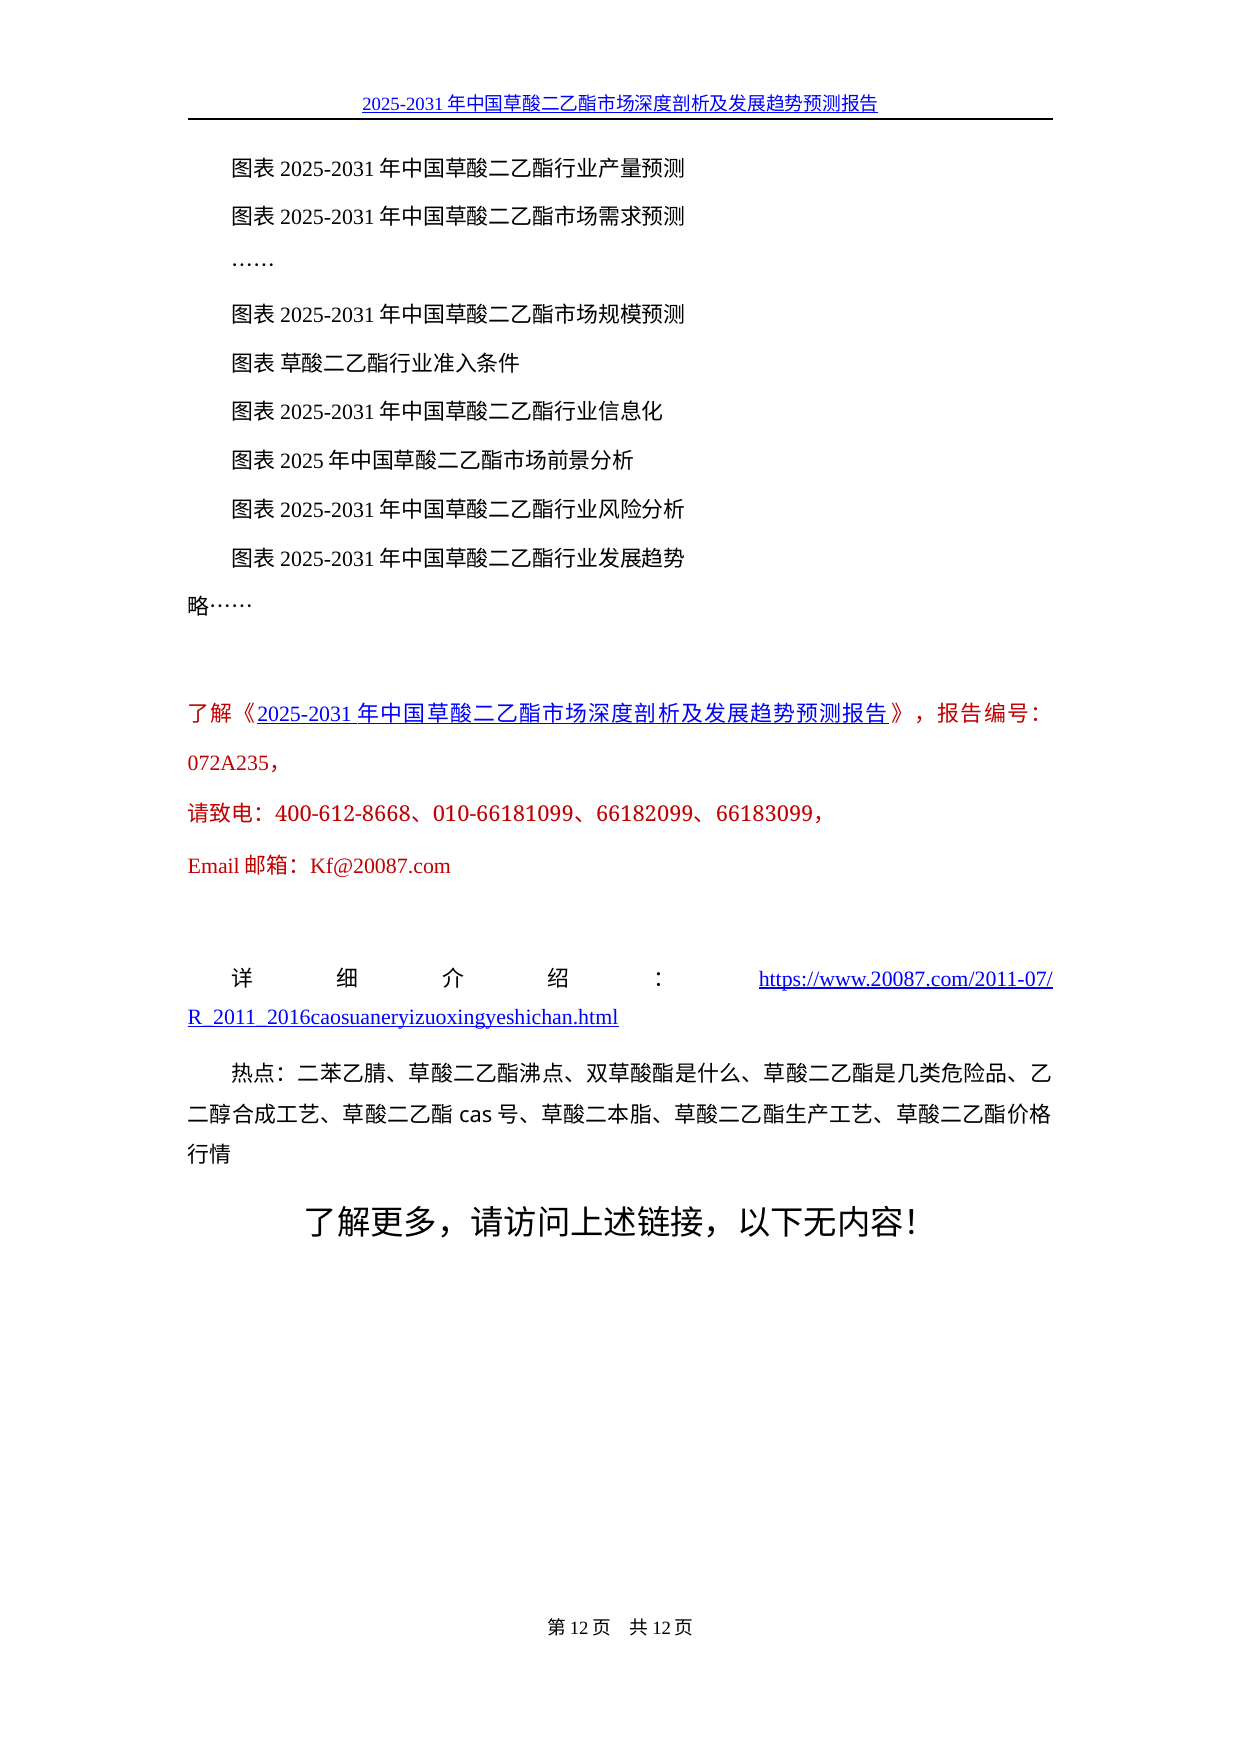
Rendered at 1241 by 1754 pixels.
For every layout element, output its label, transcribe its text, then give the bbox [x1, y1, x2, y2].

text 热点：二苯乙腈、草酸二乙酯沸点、双草酸酯是什么、草酸二乙酯是几类危险品、乙二醇合成工艺、草酸二乙酯cas号、草酸二本脂、草酸二乙酯生产工艺、草酸二乙酯价格行情 [187, 1056, 1053, 1169]
title 了解更多，请访问上述链接，以下无内容！ [187, 1187, 1053, 1252]
text Email邮箱：Kf@20087.com [187, 847, 1053, 880]
text 请致电：400-612-8668、010-66181099、66182099、66183099， [187, 796, 1053, 828]
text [187, 150, 1053, 621]
text 了解《2025-2031年中国草酸二乙酯市场深度剖析及发展趋势预测报告》，报告编号：072A235， [187, 695, 1053, 777]
text 详细介绍：https://www.20087.com/2011-07/R_2011_2016caosuaneryizuoxingyeshichan.html [187, 960, 1053, 1033]
